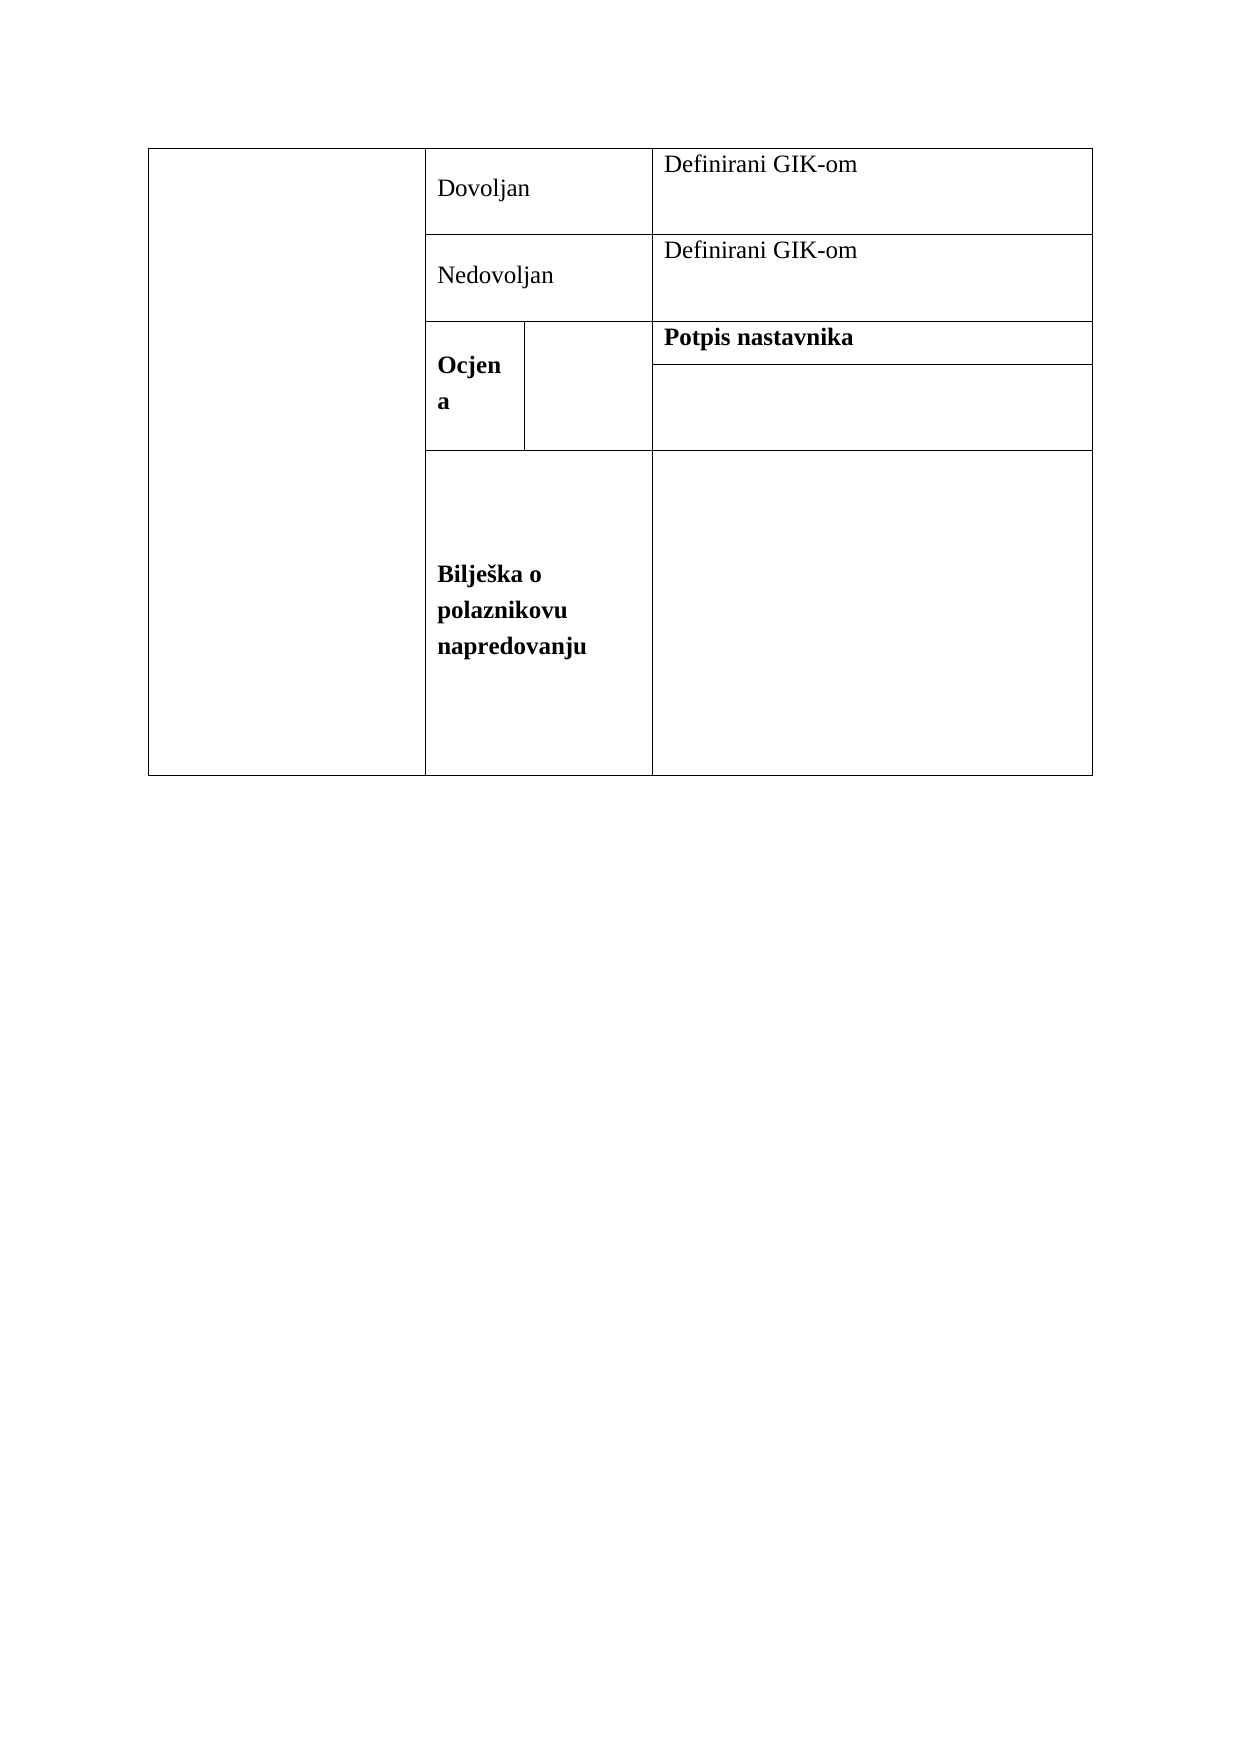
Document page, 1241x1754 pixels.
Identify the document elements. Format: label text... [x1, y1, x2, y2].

table_cell [653, 451, 1092, 775]
table_cell [653, 365, 1092, 450]
table_cell Potpis nastavnika [653, 322, 1092, 363]
table_cell Nedovoljan [426, 235, 652, 321]
table_cell Bilješka o polaznikovu napredovanju [426, 451, 652, 775]
table_cell [525, 322, 652, 450]
table_cell Dovoljan [426, 149, 652, 234]
table_cell Ocjena [426, 322, 524, 450]
table_cell Definirani GIK-om [653, 149, 1092, 234]
table_cell Definirani GIK-om [653, 235, 1092, 321]
